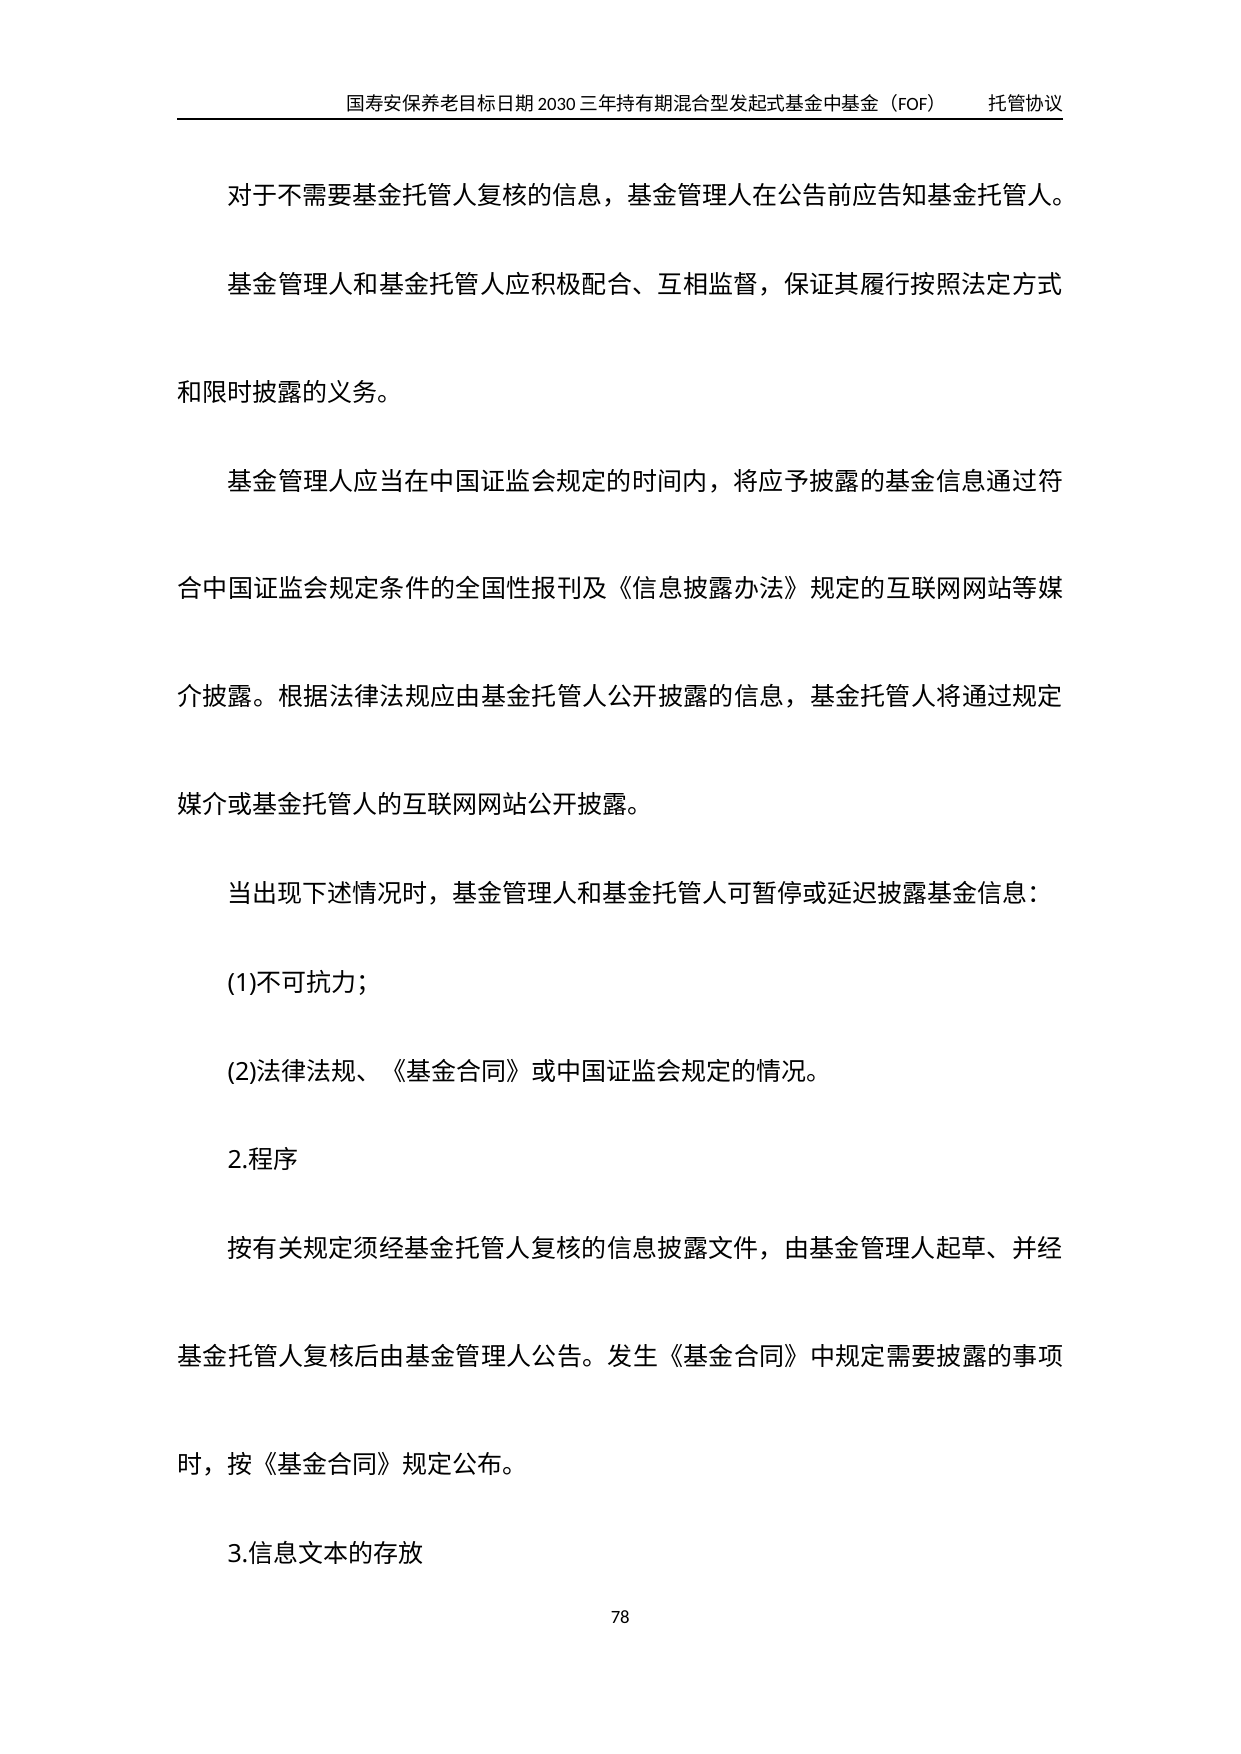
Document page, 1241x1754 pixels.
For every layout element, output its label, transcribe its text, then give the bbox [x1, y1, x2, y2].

text 3.信息文本的存放 [177, 1519, 1063, 1584]
text 对于不需要基金托管人复核的信息，基金管理人在公告前应告知基金托管人。 [177, 161, 1063, 226]
text 基金管理人应当在中国证监会规定的时间内，将应予披露的基金信息通过符合中国证监会规定条件的全国性报刊及《信息披露办法》规定的互联网网站等媒介披露。根据法律法规应由基金托管人公开披露的信息，基金托管人将通过规定媒介或基金托管人的互联网网站公开披露。 [177, 447, 1063, 835]
text 基金管理人和基金托管人应积极配合、互相监督，保证其履行按照法定方式和限时披露的义务。 [177, 250, 1063, 423]
text 2.程序 [177, 1126, 1063, 1191]
text 按有关规定须经基金托管人复核的信息披露文件，由基金管理人起草、并经基金托管人复核后由基金管理人公告。发生《基金合同》中规定需要披露的事项时，按《基金合同》规定公布。 [177, 1214, 1063, 1495]
text 当出现下述情况时，基金管理人和基金托管人可暂停或延迟披露基金信息： [177, 859, 1063, 924]
text (2)法律法规、《基金合同》或中国证监会规定的情况。 [177, 1037, 1063, 1102]
text (1)不可抗力； [177, 948, 1063, 1013]
